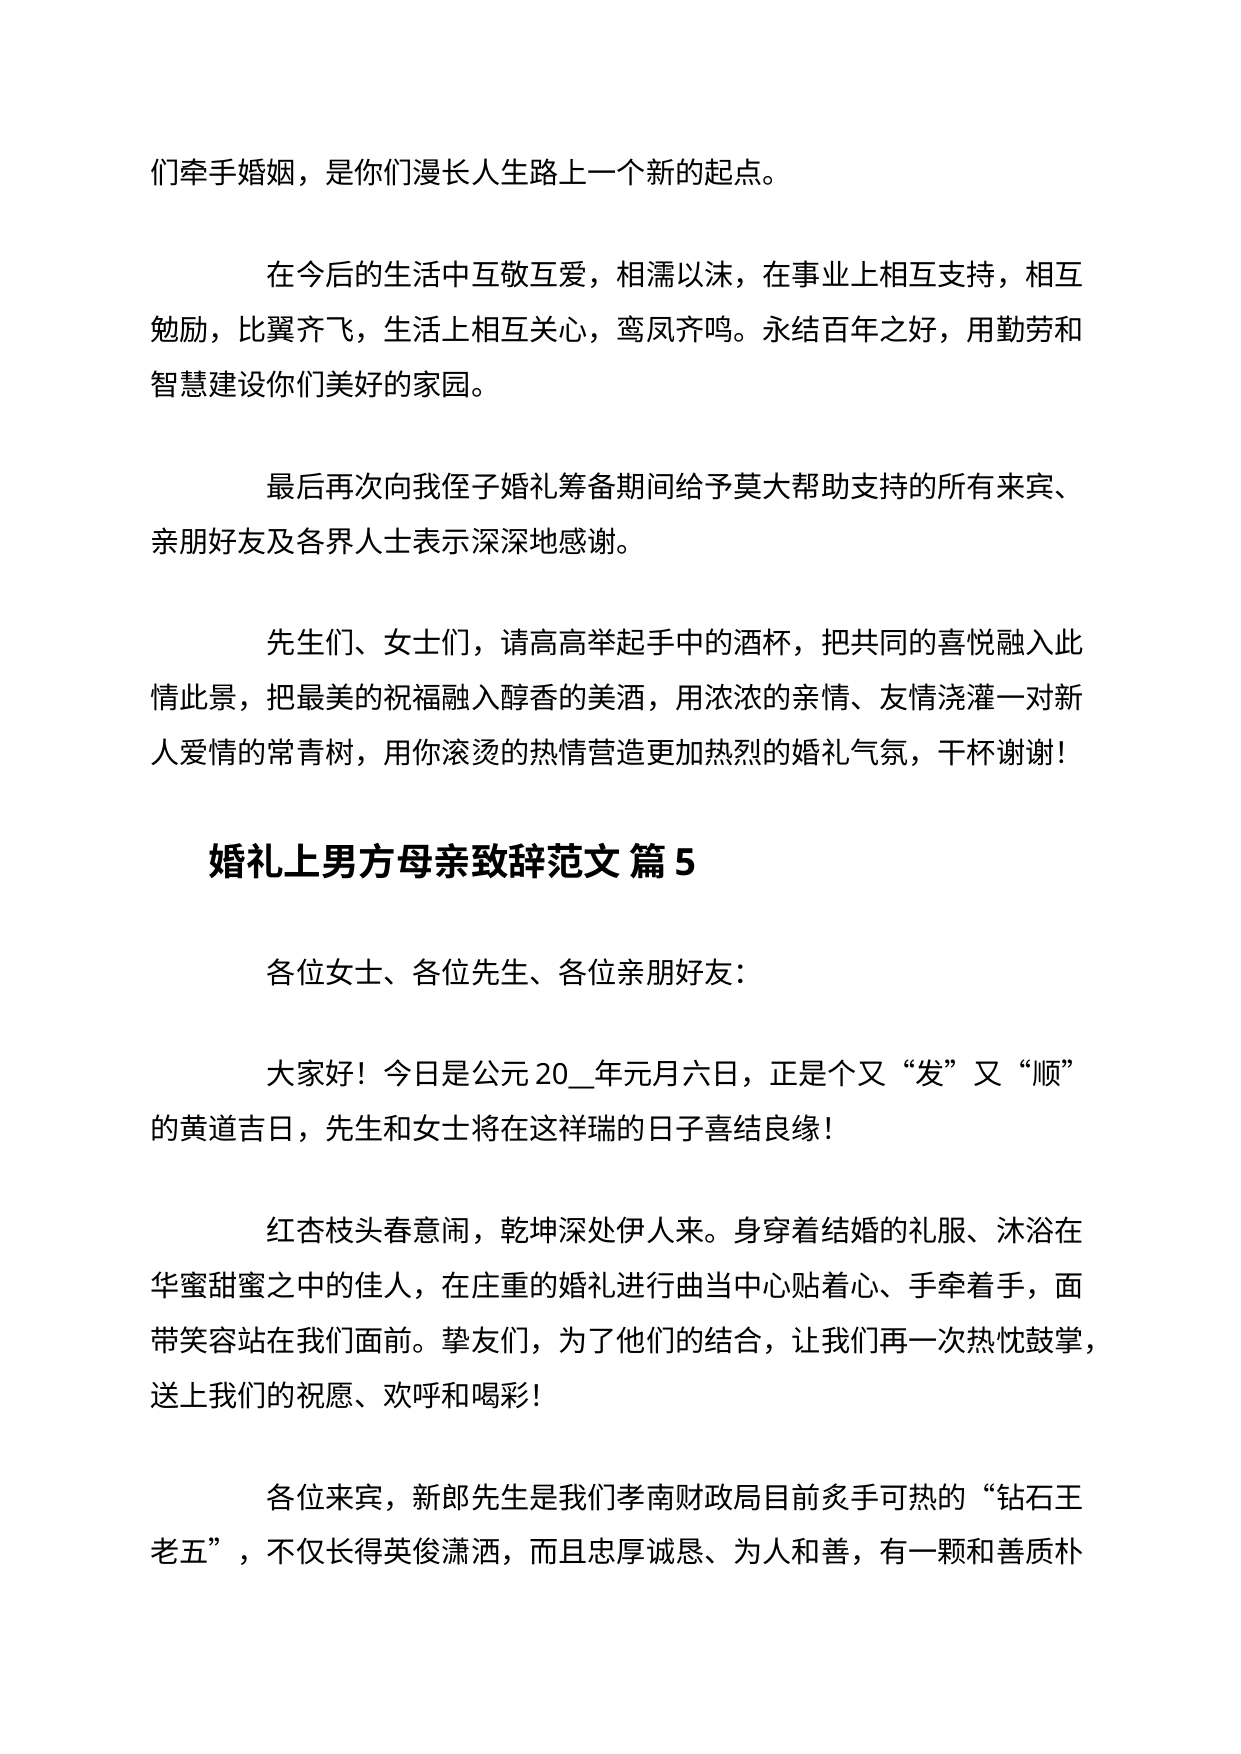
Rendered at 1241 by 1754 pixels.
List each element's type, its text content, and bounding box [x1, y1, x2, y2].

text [150, 150, 1090, 192]
text 婚礼上男方母亲致辞范文 篇5 [150, 832, 1090, 886]
text 各位女士、各位先生、各位亲朋好友： [150, 949, 1090, 991]
text 先生们、女士们，请高高举起手中的酒杯，把共同的喜悦融入此情此景，把最美的祝福融入醇香的美酒，用浓浓的亲情、友情浇灌一对新人爱情的常青树，用你滚烫的热情营造更加热烈的婚礼气氛，干杯谢谢！ [150, 620, 1090, 772]
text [150, 1474, 1090, 1571]
text 红杏枝头春意闹，乾坤深处伊人来。身穿着结婚的礼服、沐浴在华蜜甜蜜之中的佳人，在庄重的婚礼进行曲当中心贴着心、手牵着手，面带笑容站在我们面前。挚友们，为了他们的结合，让我们再一次热忱鼓掌，送上我们的祝愿、欢呼和喝彩！ [150, 1208, 1090, 1415]
text 大家好！今日是公元20__年元月六日，正是个又“发”又“顺”的黄道吉日，先生和女士将在这祥瑞的日子喜结良缘！ [150, 1051, 1090, 1148]
text 在今后的生活中互敬互爱，相濡以沫，在事业上相互支持，相互勉励，比翼齐飞，生活上相互关心，鸾凤齐鸣。永结百年之好，用勤劳和智慧建设你们美好的家园。 [150, 252, 1090, 404]
text 最后再次向我侄子婚礼筹备期间给予莫大帮助支持的所有来宾、亲朋好友及各界人士表示深深地感谢。 [150, 463, 1090, 561]
